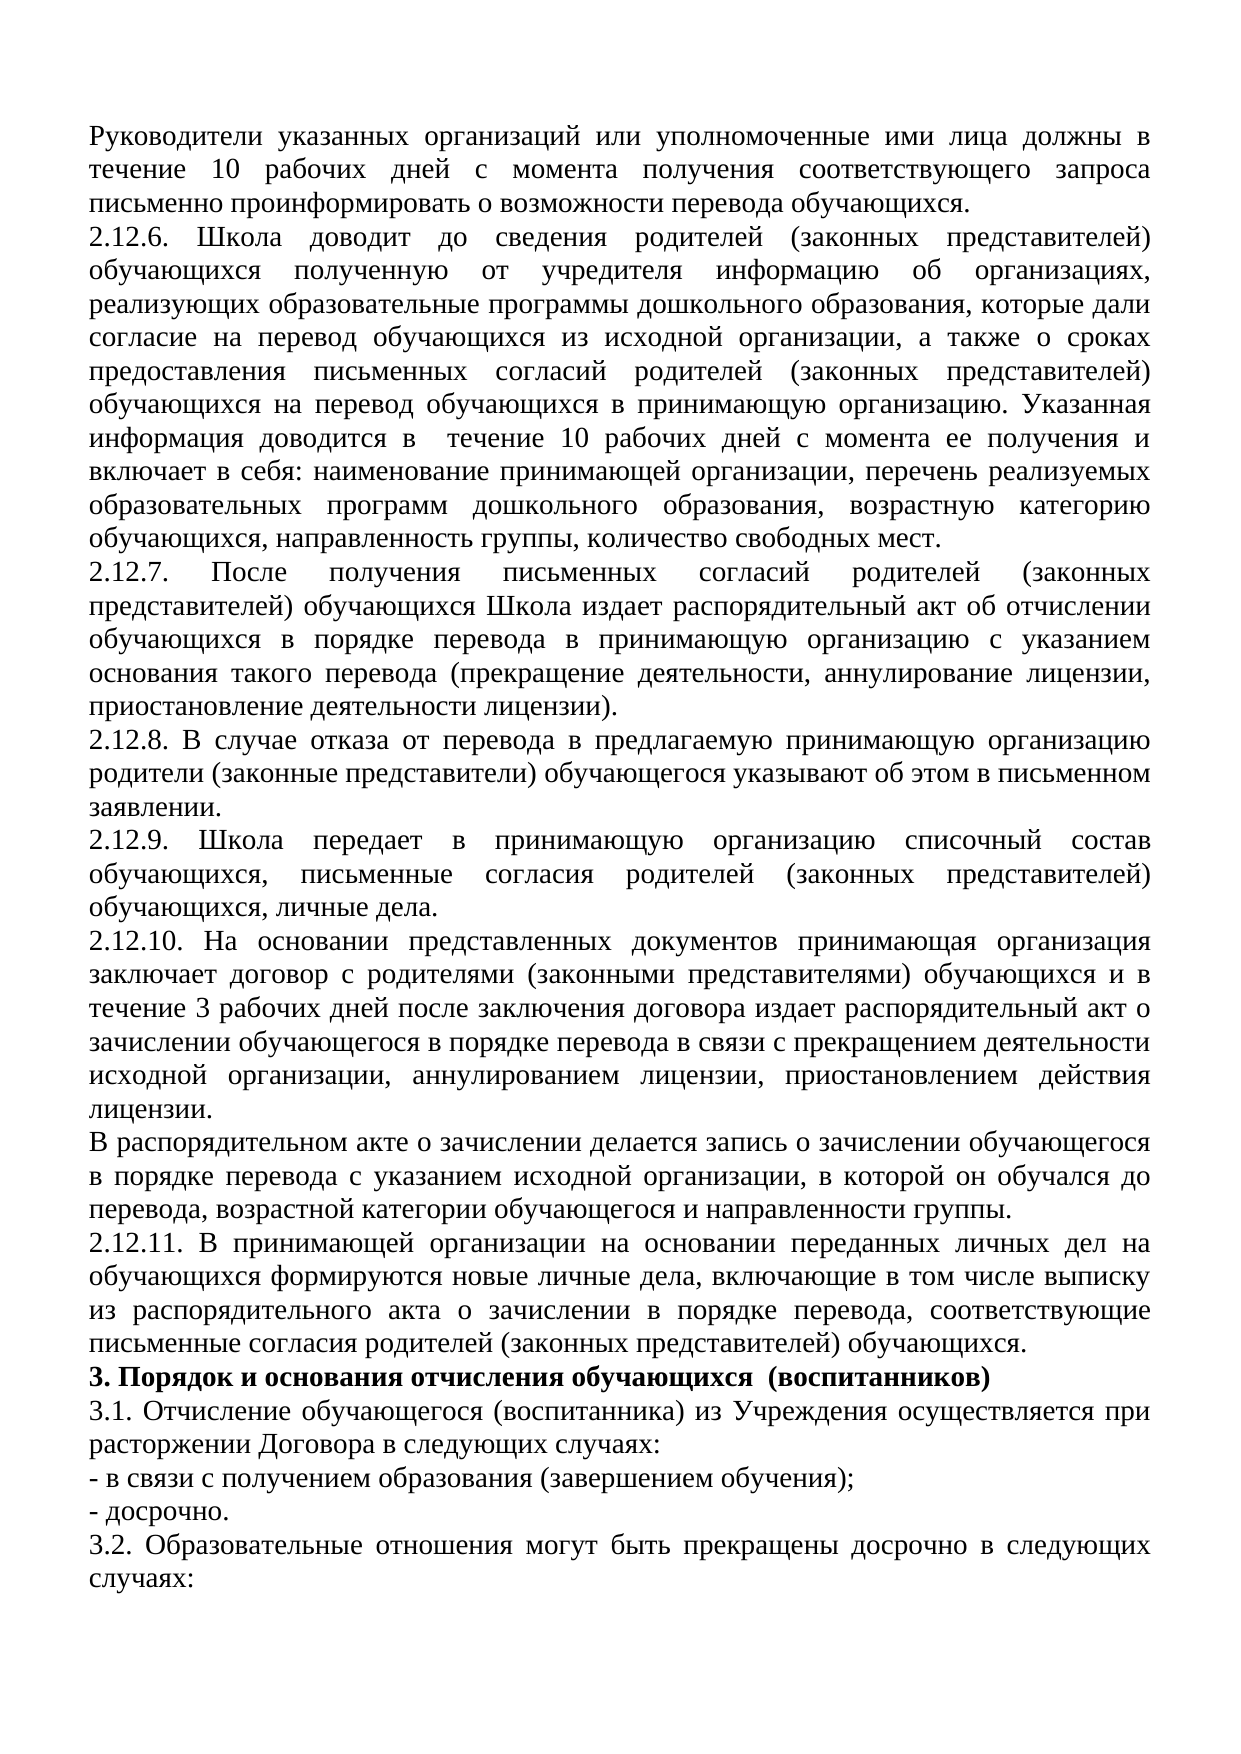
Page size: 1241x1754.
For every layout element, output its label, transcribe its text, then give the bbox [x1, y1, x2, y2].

text Руководители указанных организаций или уполномоченные ими лица должны в течение 10 рабочих дней с момента получения соответствующего запроса письменно проинформировать о возможности перевода обучающихся. [89, 118, 1152, 219]
text 2.12.11. В принимающей организации на основании переданных личных дел на обучающихся формируются новые личные дела, включающие в том числе выписку из распорядительного акта о зачислении в порядке перевода, соответствующие письменные согласия родителей (законных представителей) обучающихся. [89, 1225, 1152, 1359]
text В распорядительном акте о зачислении делается запись о зачислении обучающегося в порядке перевода с указанием исходной организации, в которой он обучался до перевода, возрастной категории обучающегося и направленности группы. [89, 1124, 1152, 1225]
text 3.2. Образовательные отношения могут быть прекращены досрочно в следующих случаях: [89, 1527, 1152, 1594]
text 3.1. Отчисление обучающегося (воспитанника) из Учреждения осуществляется при расторжении Договора в следующих случаях: [89, 1393, 1152, 1460]
text 2.12.9. Школа передает в принимающую организацию списочный состав обучающихся, письменные согласия родителей (законных представителей) обучающихся, личные дела. [89, 822, 1152, 923]
text 3. Порядок и основания отчисления обучающихся (воспитанников) [89, 1359, 1152, 1393]
text - в связи с получением образования (завершением обучения); [89, 1460, 1152, 1493]
text 2.12.6. Школа доводит до сведения родителей (законных представителей) обучающихся полученную от учредителя информацию об организациях, реализующих образовательные программы дошкольного образования, которые дали согласие на перевод обучающихся из исходной организации, а также о сроках предоставления письменных согласий родителей (законных представителей) обучающихся на перевод обучающихся в принимающую организацию. Указанная информация доводится в течение 10 рабочих дней с момента ее получения и включает в себя: наименование принимающей организации, перечень реализуемых образовательных программ дошкольного образования, возрастную категорию обучающихся, направленность группы, количество свободных мест. [89, 219, 1152, 554]
text 2.12.10. На основании представленных документов принимающая организация заключает договор с родителями (законными представителями) обучающихся и в течение 3 рабочих дней после заключения договора издает распорядительный акт о зачислении обучающегося в порядке перевода в связи с прекращением деятельности исходной организации, аннулированием лицензии, приостановлением действия лицензии. [89, 923, 1152, 1124]
text 2.12.7. После получения письменных согласий родителей (законных представителей) обучающихся Школа издает распорядительный акт об отчислении обучающихся в порядке перевода в принимающую организацию с указанием основания такого перевода (прекращение деятельности, аннулирование лицензии, приостановление деятельности лицензии). [89, 554, 1152, 722]
text 2.12.8. В случае отказа от перевода в предлагаемую принимающую организацию родители (законные представители) обучающегося указывают об этом в письменном заявлении. [89, 722, 1152, 822]
text - досрочно. [89, 1493, 1152, 1527]
